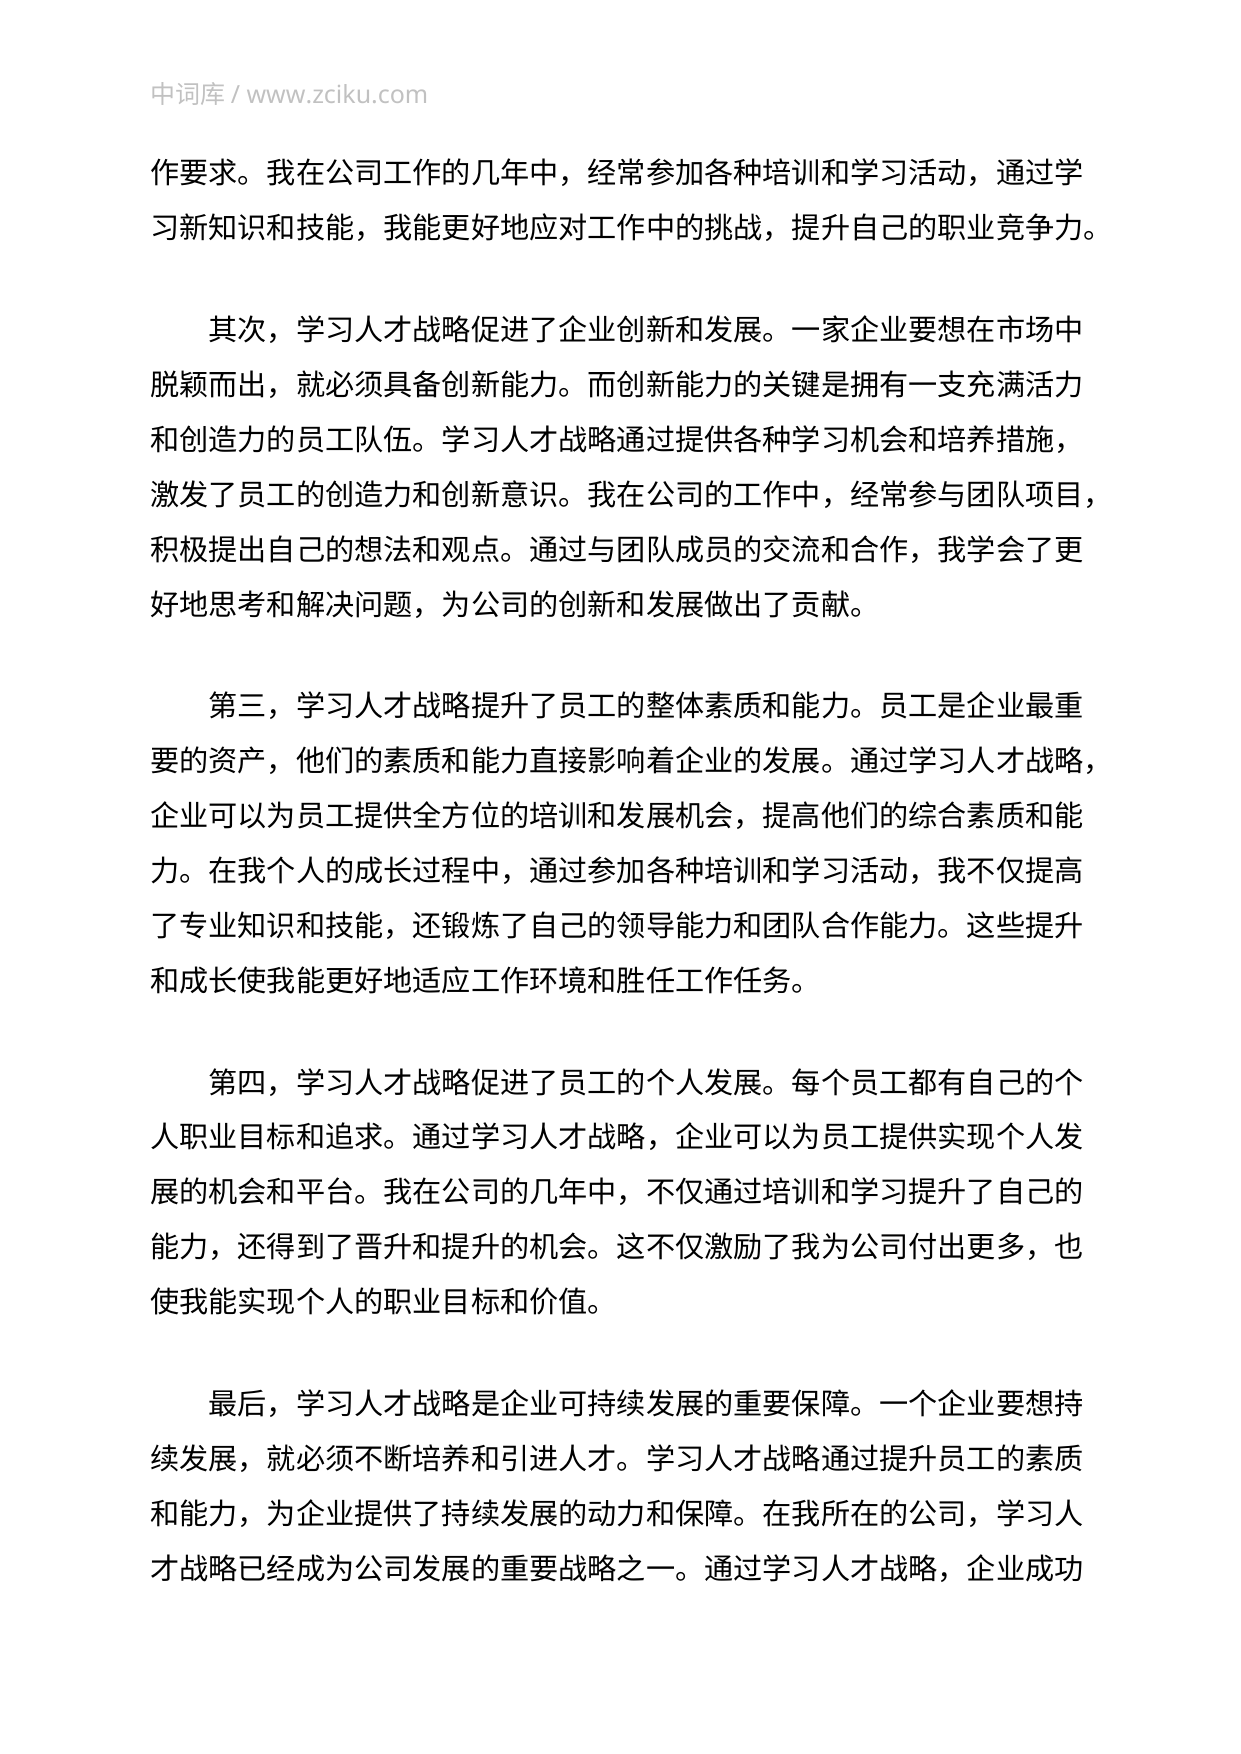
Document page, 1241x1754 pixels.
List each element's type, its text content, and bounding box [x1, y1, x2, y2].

text 其次，学习人才战略促进了企业创新和发展。一家企业要想在市场中脱颖而出，就必须具备创新能力。而创新能力的关键是拥有一支充满活力和创造力的员工队伍。学习人才战略通过提供各种学习机会和培养措施，激发了员工的创造力和创新意识。我在公司的工作中，经常参与团队项目，积极提出自己的想法和观点。通过与团队成员的交流和合作，我学会了更好地思考和解决问题，为公司的创新和发展做出了贡献。 [150, 307, 1090, 623]
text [150, 1381, 1090, 1587]
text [150, 150, 1090, 247]
text 第三，学习人才战略提升了员工的整体素质和能力。员工是企业最重要的资产，他们的素质和能力直接影响着企业的发展。通过学习人才战略，企业可以为员工提供全方位的培训和发展机会，提高他们的综合素质和能力。在我个人的成长过程中，通过参加各种培训和学习活动，我不仅提高了专业知识和技能，还锻炼了自己的领导能力和团队合作能力。这些提升和成长使我能更好地适应工作环境和胜任工作任务。 [150, 683, 1090, 1000]
text 第四，学习人才战略促进了员工的个人发展。每个员工都有自己的个人职业目标和追求。通过学习人才战略，企业可以为员工提供实现个人发展的机会和平台。我在公司的几年中，不仅通过培训和学习提升了自己的能力，还得到了晋升和提升的机会。这不仅激励了我为公司付出更多，也使我能实现个人的职业目标和价值。 [150, 1059, 1090, 1321]
